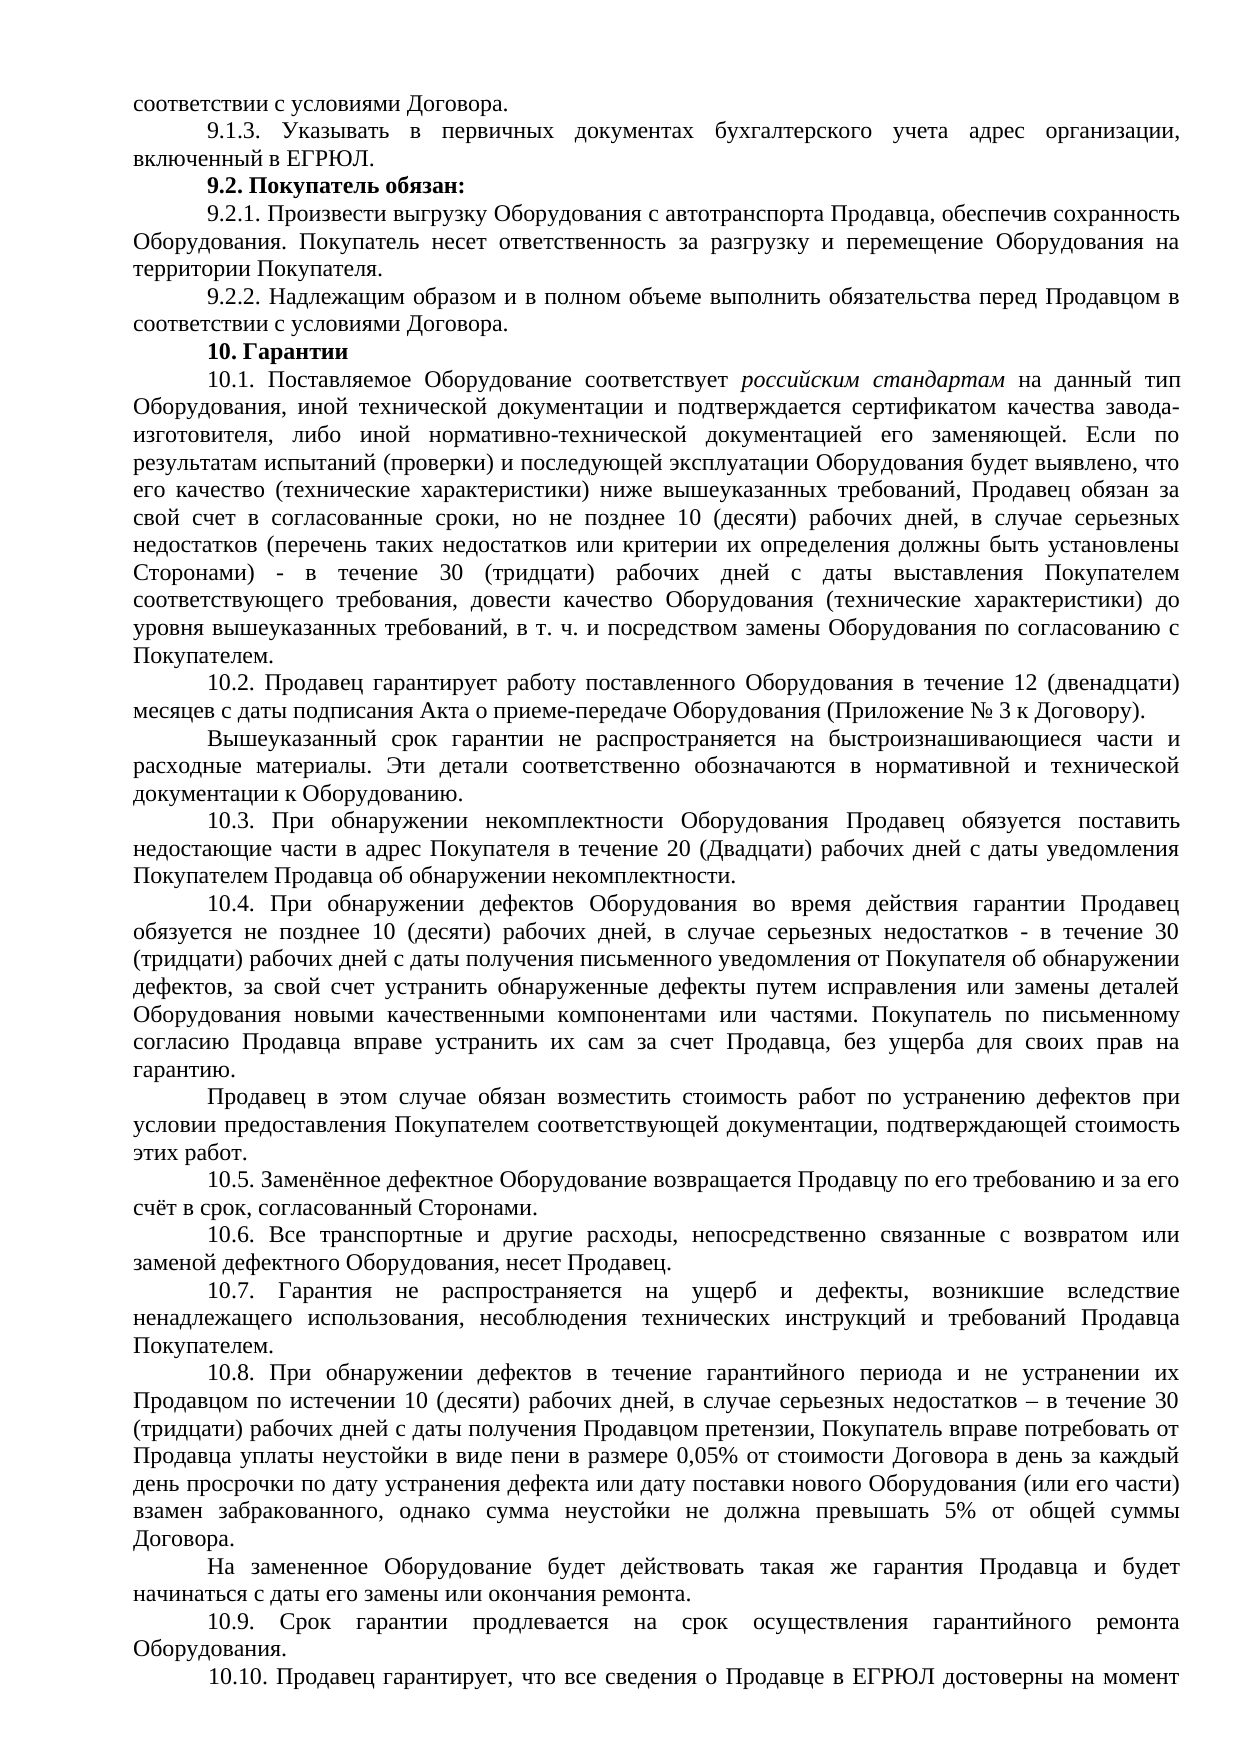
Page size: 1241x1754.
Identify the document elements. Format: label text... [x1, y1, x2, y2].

text 10. Гарантии [133, 337, 1181, 365]
text 10.2. Продавец гарантирует работу поставленного Оборудования в течение 12 (двенадцати) месяцев с даты подписания Акта о приеме-передаче Оборудования (Приложение № 3 к Договору). [133, 668, 1181, 723]
text 10.3. При обнаружении некомплектности Оборудования Продавец обязуется поставить недостающие части в адрес Покупателя в течение 20 (Двадцати) рабочих дней с даты уведомления Покупателем Продавца об обнаружении некомплектности. [133, 806, 1181, 889]
text 10.7. Гарантия не распространяется на ущерб и дефекты, возникшие вследствие ненадлежащего использования, несоблюдения технических инструкций и требований Продавца Покупателем. [133, 1276, 1181, 1358]
text 10.6. Все транспортные и другие расходы, непосредственно связанные с возвратом или заменой дефектного Оборудования, несет Продавец. [133, 1220, 1181, 1276]
text Продавец в этом случае обязан возместить стоимость работ по устранению дефектов при условии предоставления Покупателем соответствующей документации, подтверждающей стоимость этих работ. [133, 1082, 1181, 1165]
text Вышеуказанный срок гарантии не распространяется на быстроизнашивающиеся части и расходные материалы. Эти детали соответственно обозначаются в нормативной и технической документации к Оборудованию. [133, 723, 1181, 806]
text 10.5. Заменённое дефектное Оборудование возвращается Продавцу по его требованию и за его счёт в срок, согласованный Сторонами. [133, 1165, 1181, 1220]
text 10.1. Поставляемое Оборудование соответствует российским стандартам на данный тип Оборудования, иной технической документации и подтверждается сертификатом качества завода-изготовителя, либо иной нормативно-технической документацией его заменяющей. Если по результатам испытаний (проверки) и последующей эксплуатации Оборудования будет выявлено, что его качество (технические характеристики) ниже вышеуказанных требований, Продавец обязан за свой счет в согласованные сроки, но не позднее 10 (десяти) рабочих дней, в случае серьезных недостатков (перечень таких недостатков или критерии их определения должны быть установлены Сторонами) - в течение 30 (тридцати) рабочих дней с даты выставления Покупателем соответствующего требования, довести качество Оборудования (технические характеристики) до уровня вышеуказанных требований, в т. ч. и посредством замены Оборудования по согласованию с Покупателем. [133, 365, 1181, 668]
text 10.9. Срок гарантии продлевается на срок осуществления гарантийного ремонта Оборудования. [133, 1607, 1181, 1662]
text 9.2.2. Надлежащим образом и в полном объеме выполнить обязательства перед Продавцом в соответствии с условиями Договора. [133, 282, 1181, 337]
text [133, 89, 1181, 116]
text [133, 1662, 1181, 1690]
text 9.1.3. Указывать в первичных документах бухгалтерского учета адрес организации, включенный в ЕГРЮЛ. [133, 116, 1181, 171]
text 10.8. При обнаружении дефектов в течение гарантийного периода и не устранении их Продавцом по истечении 10 (десяти) рабочих дней, в случае серьезных недостатков – в течение 30 (тридцати) рабочих дней с даты получения Продавцом претензии, Покупатель вправе потребовать от Продавца уплаты неустойки в виде пени в размере 0,05% от стоимости Договора в день за каждый день просрочки по дату устранения дефекта или дату поставки нового Оборудования (или его части) взамен забракованного, однако сумма неустойки не должна превышать 5% от общей суммы Договора. [133, 1358, 1181, 1552]
text 10.4. При обнаружении дефектов Оборудования во время действия гарантии Продавец обязуется не позднее 10 (десяти) рабочих дней, в случае серьезных недостатков - в течение 30 (тридцати) рабочих дней с даты получения письменного уведомления от Покупателя об обнаружении дефектов, за свой счет устранить обнаруженные дефекты путем исправления или замены деталей Оборудования новыми качественными компонентами или частями. Покупатель по письменному согласию Продавца вправе устранить их сам за счет Продавца, без ущерба для своих прав на гарантию. [133, 889, 1181, 1082]
text На замененное Оборудование будет действовать такая же гарантия Продавца и будет начинаться с даты его замены или окончания ремонта. [133, 1552, 1181, 1607]
text 9.2. Покупатель обязан: [133, 171, 1181, 199]
text 9.2.1. Произвести выгрузку Оборудования с автотранспорта Продавца, обеспечив сохранность Оборудования. Покупатель несет ответственность за разгрузку и перемещение Оборудования на территории Покупателя. [133, 199, 1181, 282]
